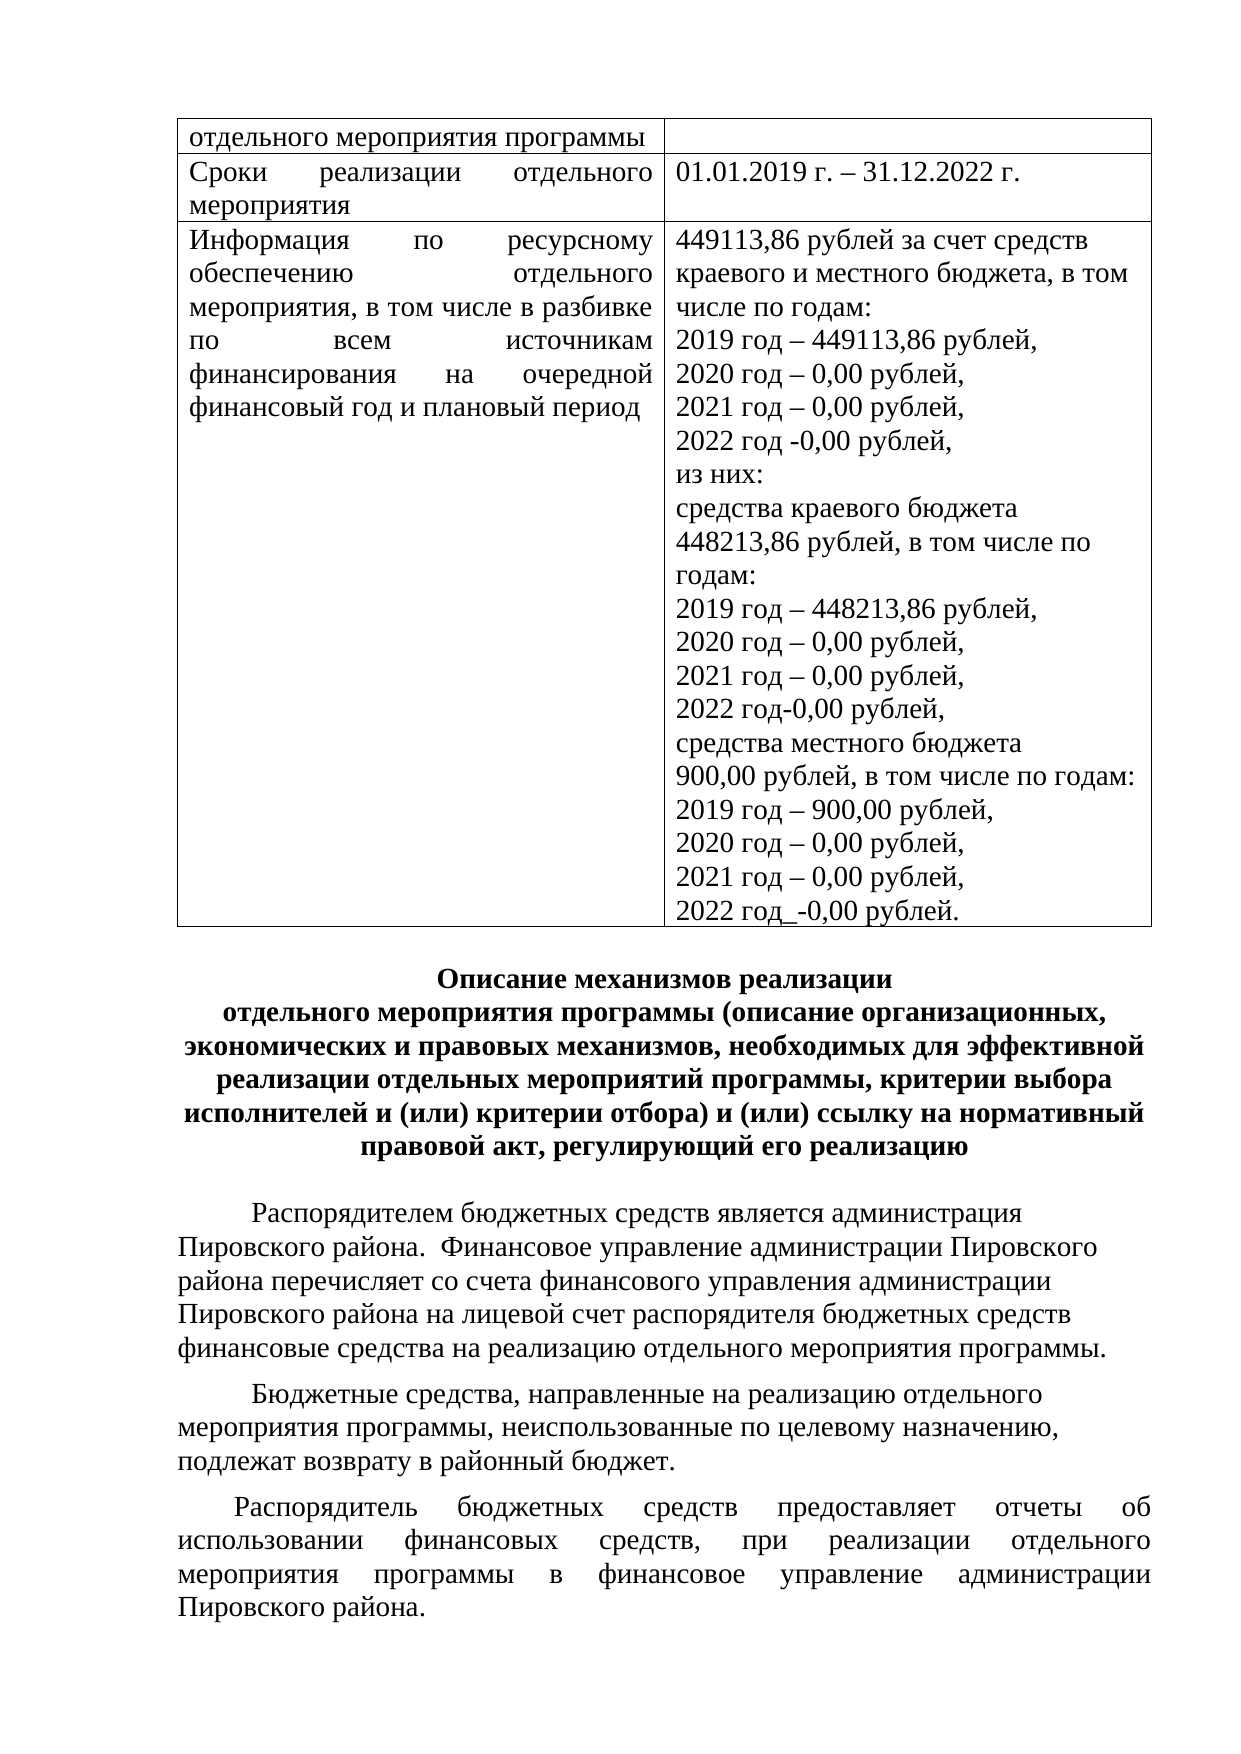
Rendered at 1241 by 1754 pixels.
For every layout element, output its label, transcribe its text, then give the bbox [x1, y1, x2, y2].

text Распорядителем бюджетных средств является администрация Пировского района. Финансовое управление администрации Пировского района перечисляет со счета финансового управления администрации Пировского района на лицевой счет распорядителя бюджетных средств финансовые средства на реализацию отдельного мероприятия программы. [177, 1196, 1152, 1363]
text отдельного мероприятия программы (описание организационных, экономических и правовых механизмов, необходимых для эффективной реализации отдельных мероприятий программы, критерии выбора исполнителей и (или) критерии отбора) и (или) ссылку на нормативный правовой акт, регулирующий его реализацию [177, 994, 1152, 1162]
text Описание механизмов реализации [177, 961, 1152, 994]
table_cell 01.01.2019 г. – 31.12.2022 г. [665, 154, 1151, 221]
table_cell 449113,86 рублей за счет средств краевого и местного бюджета, в том числе по годам: 2019 год – 449113,86 рублей, 2020 год – 0,00 рублей, 2021 год – 0,00 рублей, 2022 год -0,00 рублей, из них: средства краевого бюджета 448213,86 рублей, в том числе по годам: 2019 год – 448213,86 рублей, 2020 год – 0,00 рублей, 2021 год – 0,00 рублей, 2022 год-0,00 рублей, средства местного бюджета 900,00 рублей, в том числе по годам: 2019 год – 900,00 рублей, 2020 год – 0,00 рублей, 2021 год – 0,00 рублей, 2022 год_-0,00 рублей. [665, 222, 1151, 926]
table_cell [178, 119, 664, 153]
text Распорядитель бюджетных средств предоставляет отчеты об использовании финансовых средств, при реализации отдельного мероприятия программы в финансовое управление администрации Пировского района. [177, 1489, 1152, 1623]
text Бюджетные средства, направленные на реализацию отдельного мероприятия программы, неиспользованные по целевому назначению, подлежат возврату в районный бюджет. [177, 1376, 1152, 1476]
table_cell Информация по ресурсному обеспечению отдельного мероприятия, в том числе в разбивке по всем источникам финансирования на очередной финансовый год и плановый период [178, 222, 664, 926]
table_cell Сроки реализации отдельного мероприятия [178, 154, 664, 221]
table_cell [665, 119, 1151, 153]
